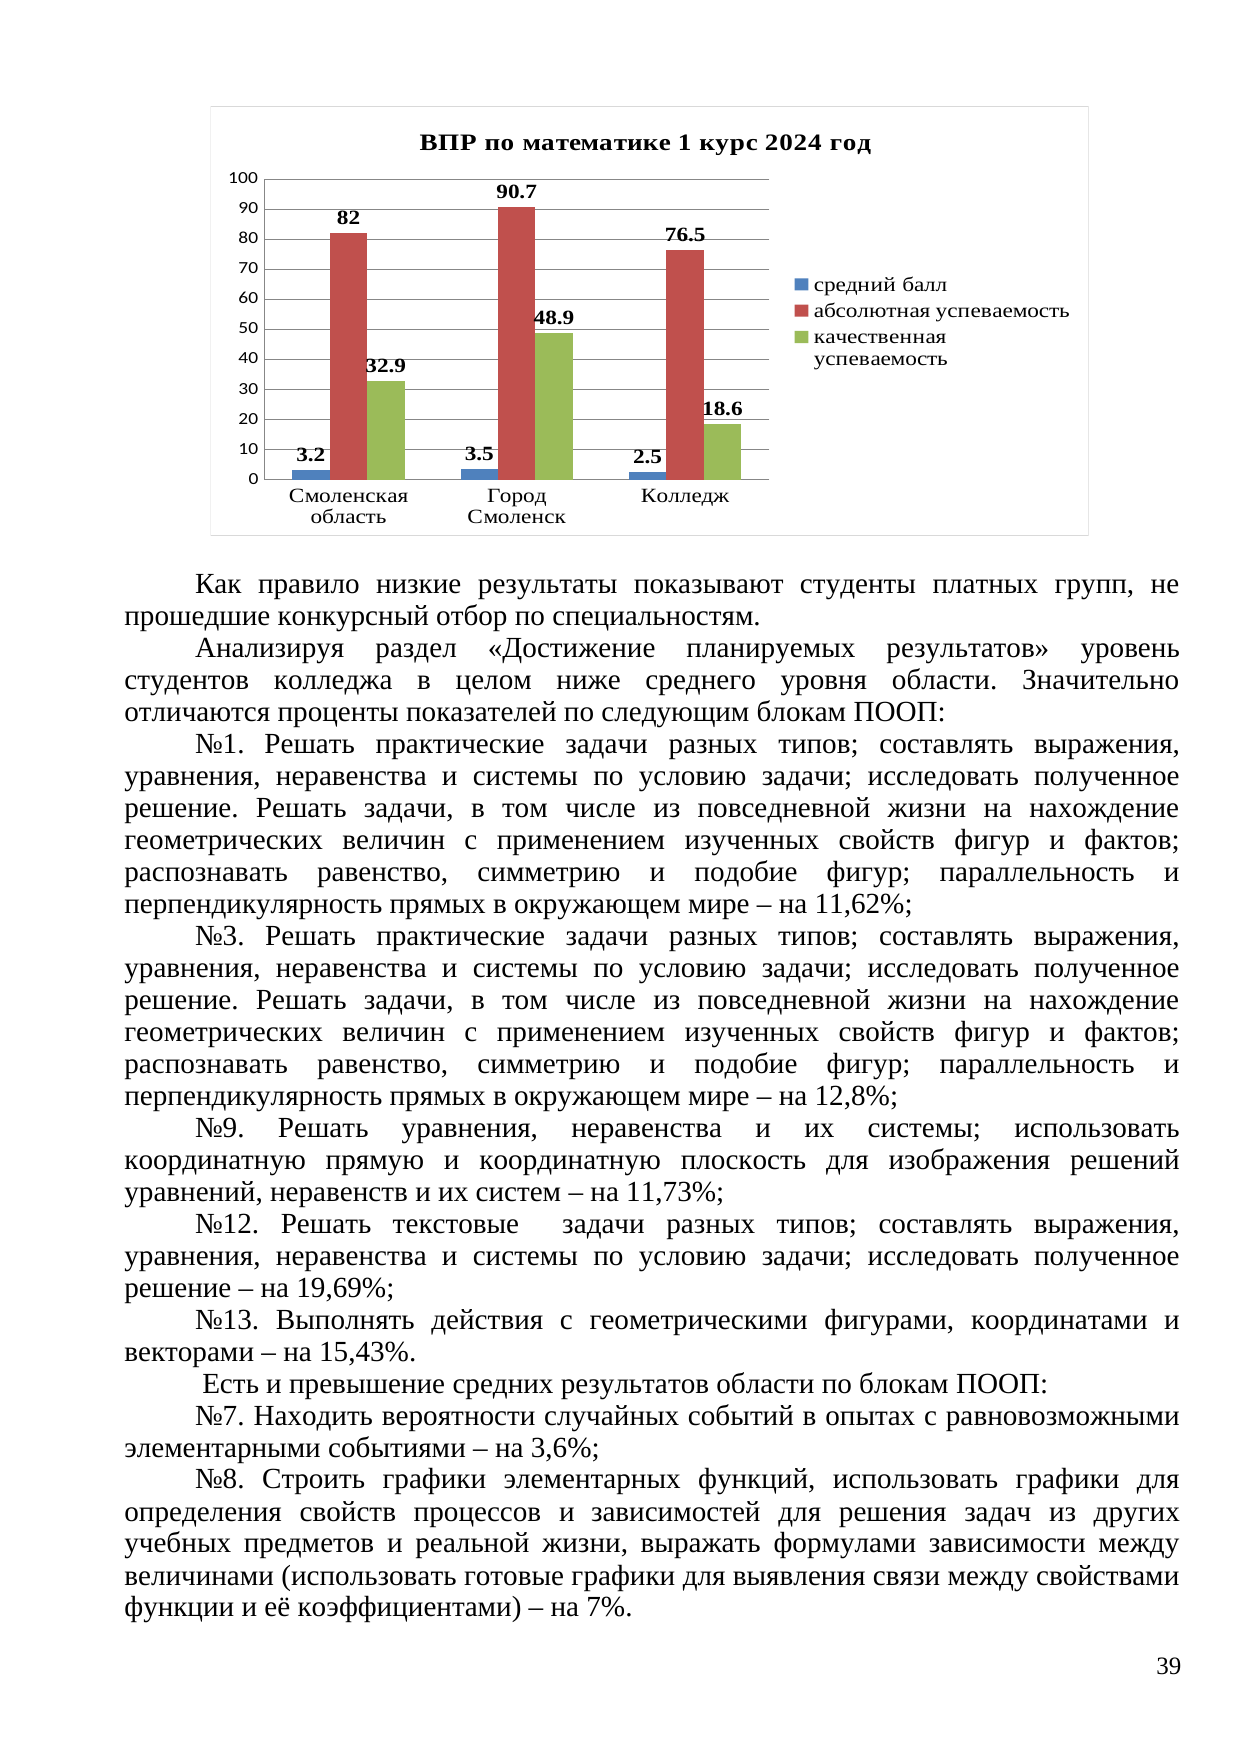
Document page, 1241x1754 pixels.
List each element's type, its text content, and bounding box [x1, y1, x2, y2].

text №8. Строить графики элементарных функций, использовать графики для определения свойств процессов и зависимостей для решения задач из других учебных предметов и реальной жизни, выражать формулами зависимости между величинами (использовать готовые графики для выявления связи между свойствами функции и её коэффициентами) – на 7%. [124, 1463, 1181, 1623]
text Анализируя раздел «Достижение планируемых результатов» уровень студентов колледжа в целом ниже среднего уровня области. Значительно отличаются проценты показателей по следующим блокам ПООП: [124, 632, 1181, 728]
text №1. Решать практические задачи разных типов; составлять выражения, уравнения, неравенства и системы по условию задачи; исследовать полученное решение. Решать задачи, в том числе из повседневной жизни на нахождение геометрических величин с применением изученных свойств фигур и фактов; распознавать равенство, симметрию и подобие фигур; параллельность и перпендикулярность прямых в окружающем мире – на 11,62%; [124, 728, 1181, 920]
text №7. Находить вероятности случайных событий в опытах с равновозможными элементарными событиями – на 3,6%; [124, 1399, 1181, 1463]
text №12. Решать текстовые задачи разных типов; составлять выражения, уравнения, неравенства и системы по условию задачи; исследовать полученное решение – на 19,69%; [124, 1208, 1181, 1303]
text №9. Решать уравнения, неравенства и их системы; использовать координатную прямую и координатную плоскость для изображения решений уравнений, неравенств и их систем – на 11,73%; [124, 1112, 1181, 1208]
text Как правило низкие результаты показывают студенты платных групп, не прошедшие конкурсный отбор по специальностям. [124, 568, 1181, 632]
text №13. Выполнять действия с геометрическими фигурами, координатами и векторами – на 15,43%. [124, 1303, 1181, 1367]
text №3. Решать практические задачи разных типов; составлять выражения, уравнения, неравенства и системы по условию задачи; исследовать полученное решение. Решать задачи, в том числе из повседневной жизни на нахождение геометрических величин с применением изученных свойств фигур и фактов; распознавать равенство, симметрию и подобие фигур; параллельность и перпендикулярность прямых в окружающем мире – на 12,8%; [124, 920, 1181, 1112]
text Есть и превышение средних результатов области по блокам ПООП: [124, 1367, 1181, 1399]
